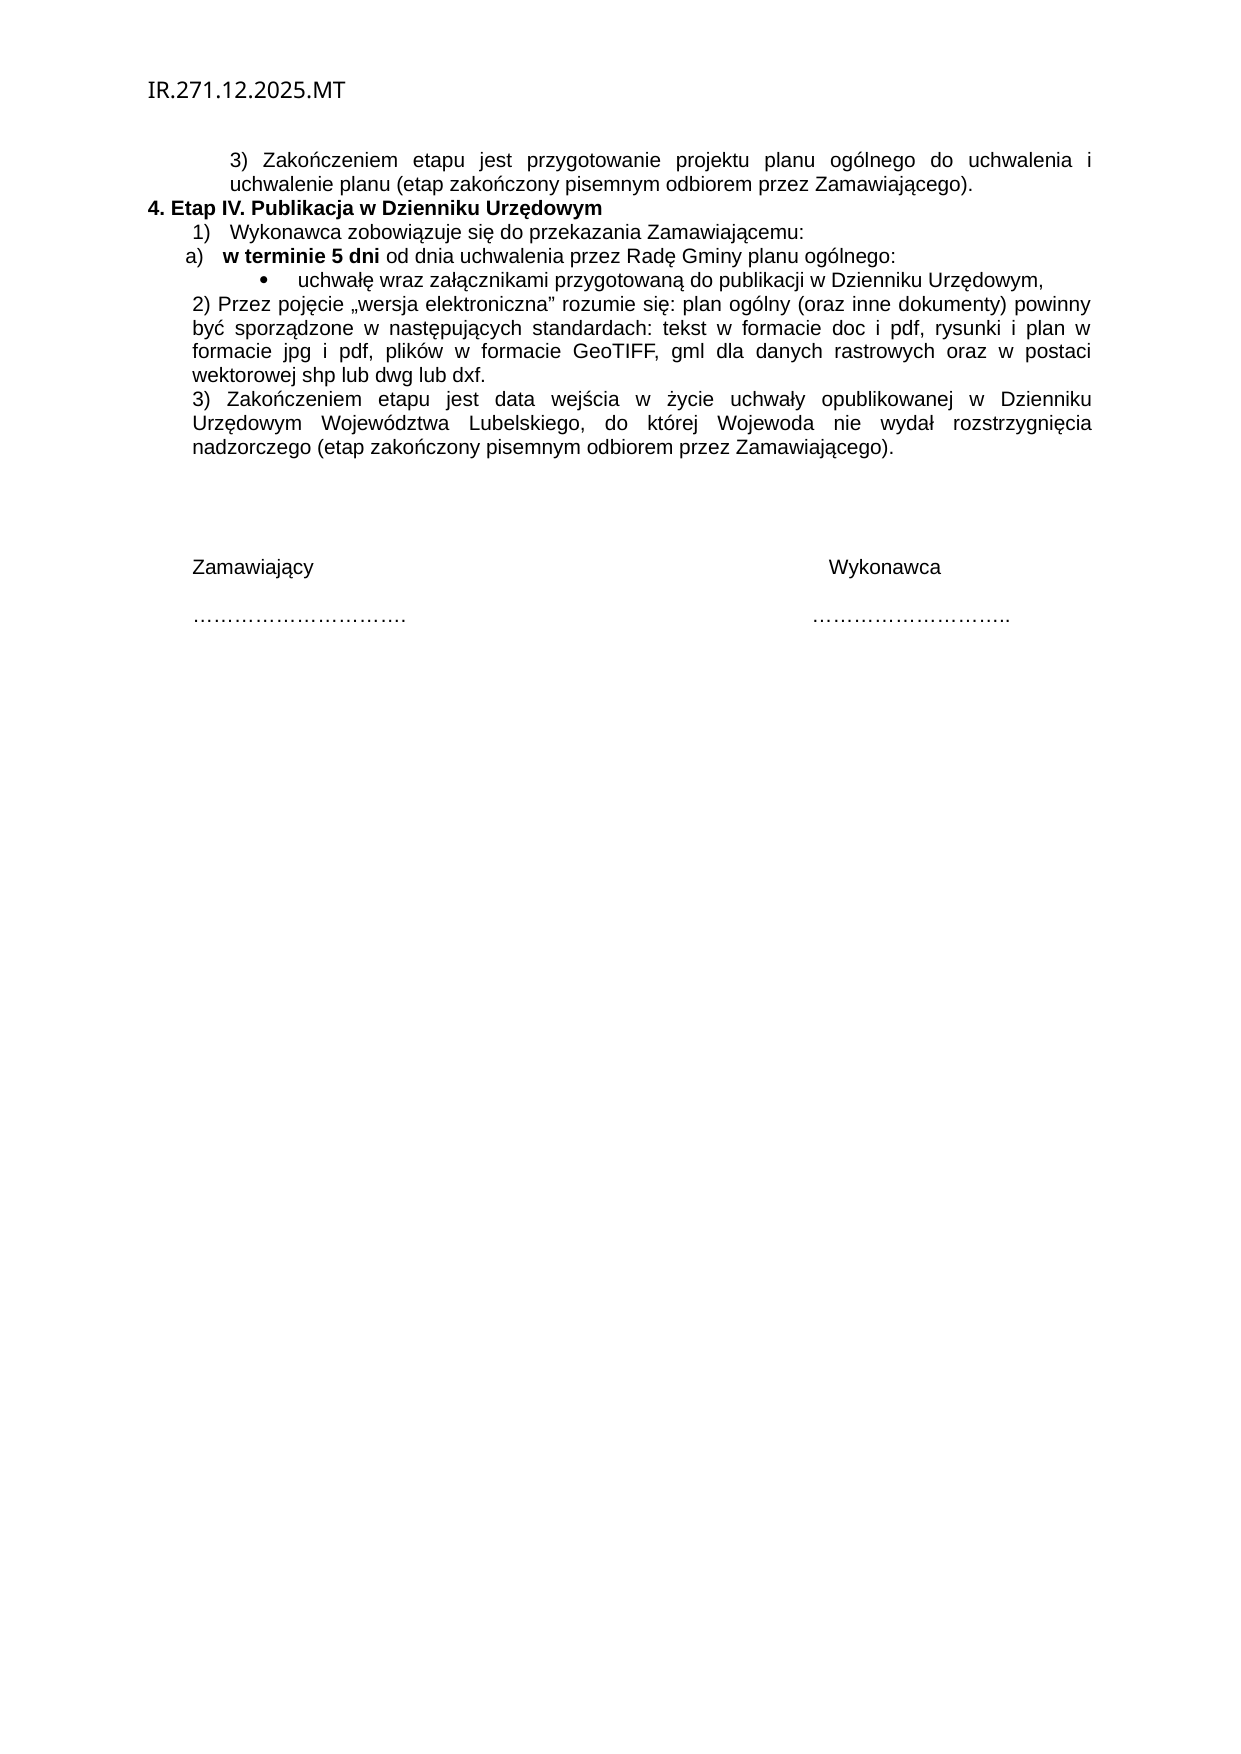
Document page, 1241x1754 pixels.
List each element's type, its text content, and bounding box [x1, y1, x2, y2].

text Zamawiający Wykonawca [192, 555, 1093, 579]
text 2) Przez pojęcie „wersja elektroniczna” rozumie się: plan ogólny (oraz inne dokumenty) powinny być sporządzone w następujących standardach: tekst w formacie doc i pdf, rysunki i plan w formacie jpg i pdf, plików w formacie GeoTIFF, gml dla danych rastrowych oraz w postaci wektorowej shp lub dwg lub dxf. [192, 291, 1093, 387]
list 3) Zakończeniem etapu jest przygotowanie projektu planu ogólnego do uchwalenia i uchwalenie planu (etap zakończony pisemnym odbiorem przez Zamawiającego). [229, 148, 1093, 196]
list w terminie 5 dni od dnia uchwalenia przez Radę Gminy planu ogólnego: [185, 243, 1093, 267]
list Wykonawca zobowiązuje się do przekazania Zamawiającemu: [192, 219, 1093, 243]
text 4. Etap IV. Publikacja w Dzienniku Urzędowym [148, 196, 1093, 219]
text …………………………. ……………………….. [192, 603, 1093, 627]
text 3) Zakończeniem etapu jest data wejścia w życie uchwały opublikowanej w Dzienniku Urzędowym Województwa Lubelskiego, do której Wojewoda nie wydał rozstrzygnięcia nadzorczego (etap zakończony pisemnym odbiorem przez Zamawiającego). [192, 387, 1093, 459]
list uchwałę wraz załącznikami przygotowaną do publikacji w Dzienniku Urzędowym, [260, 267, 1093, 291]
